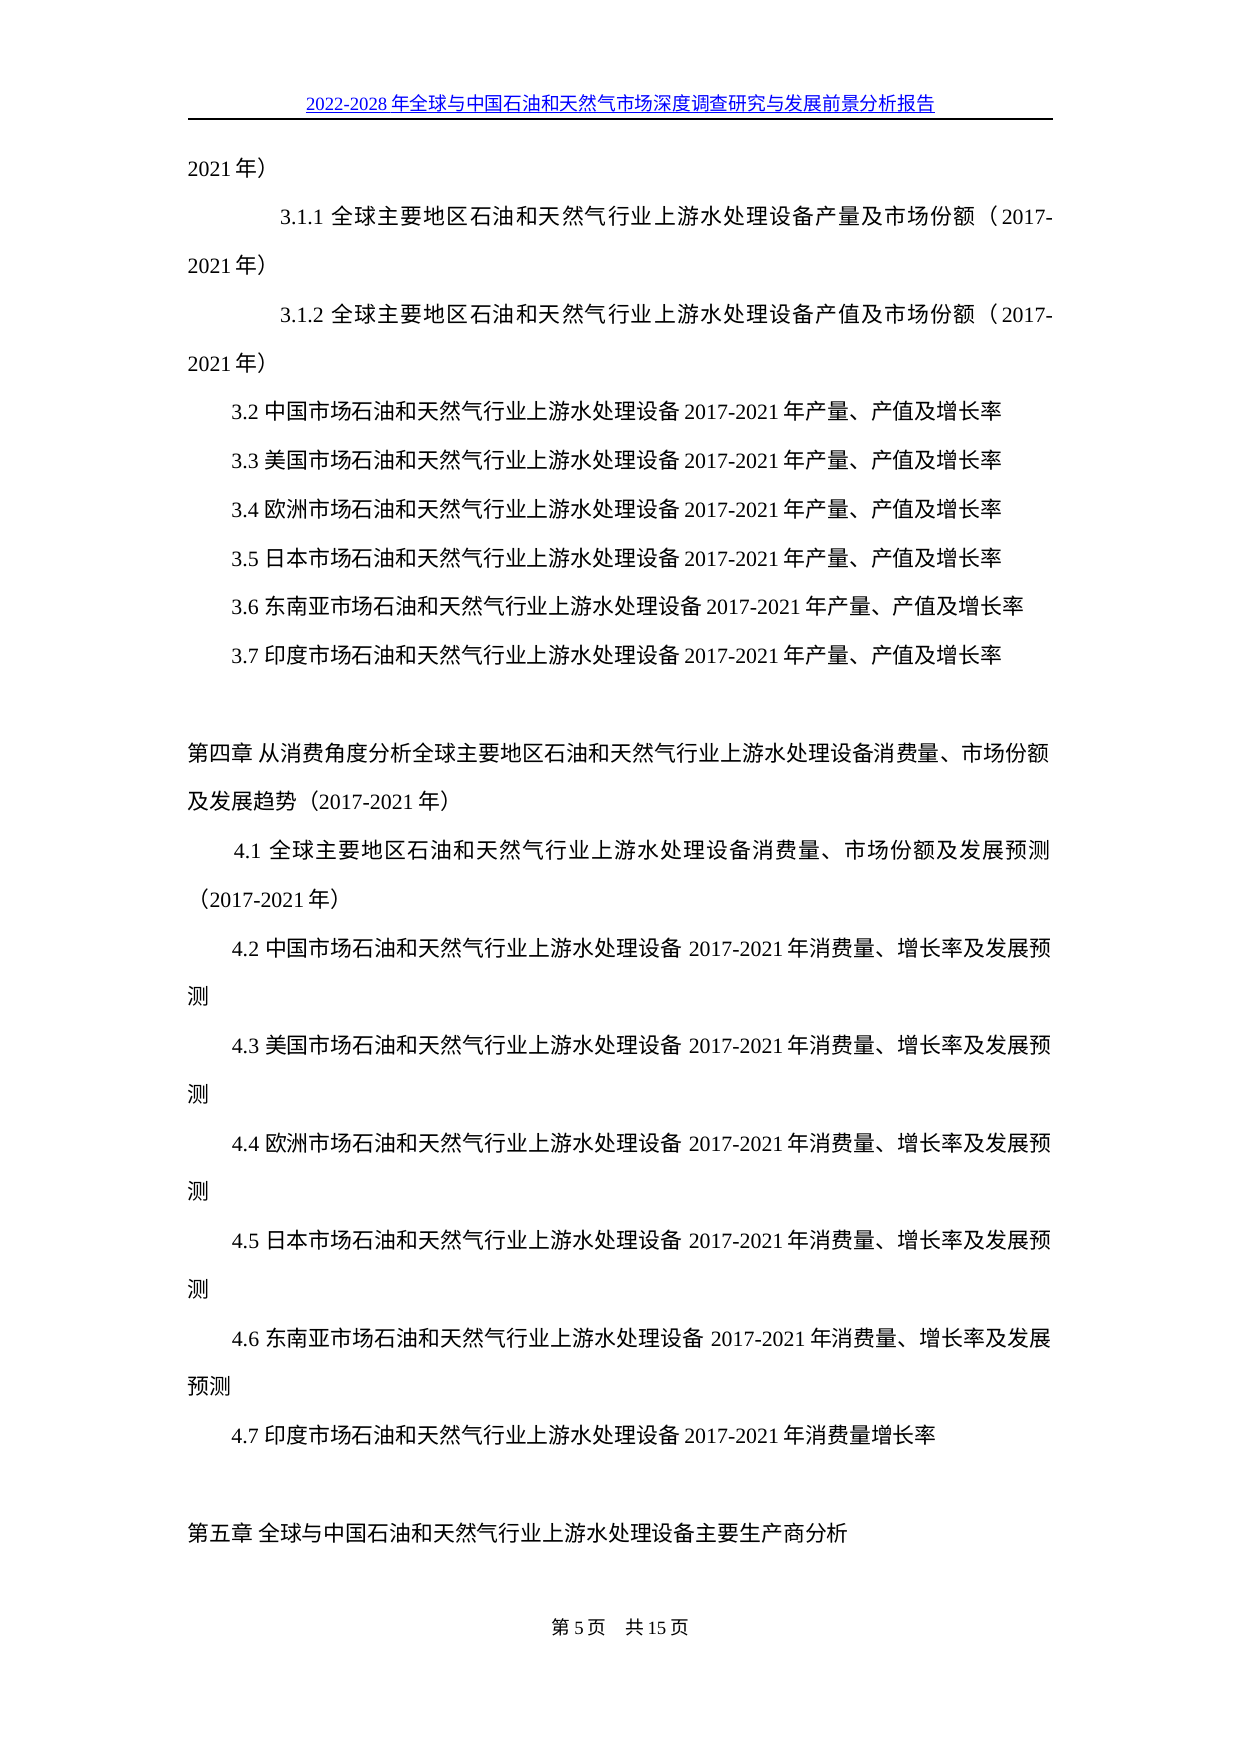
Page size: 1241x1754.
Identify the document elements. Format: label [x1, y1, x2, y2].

text [187, 150, 1053, 1548]
